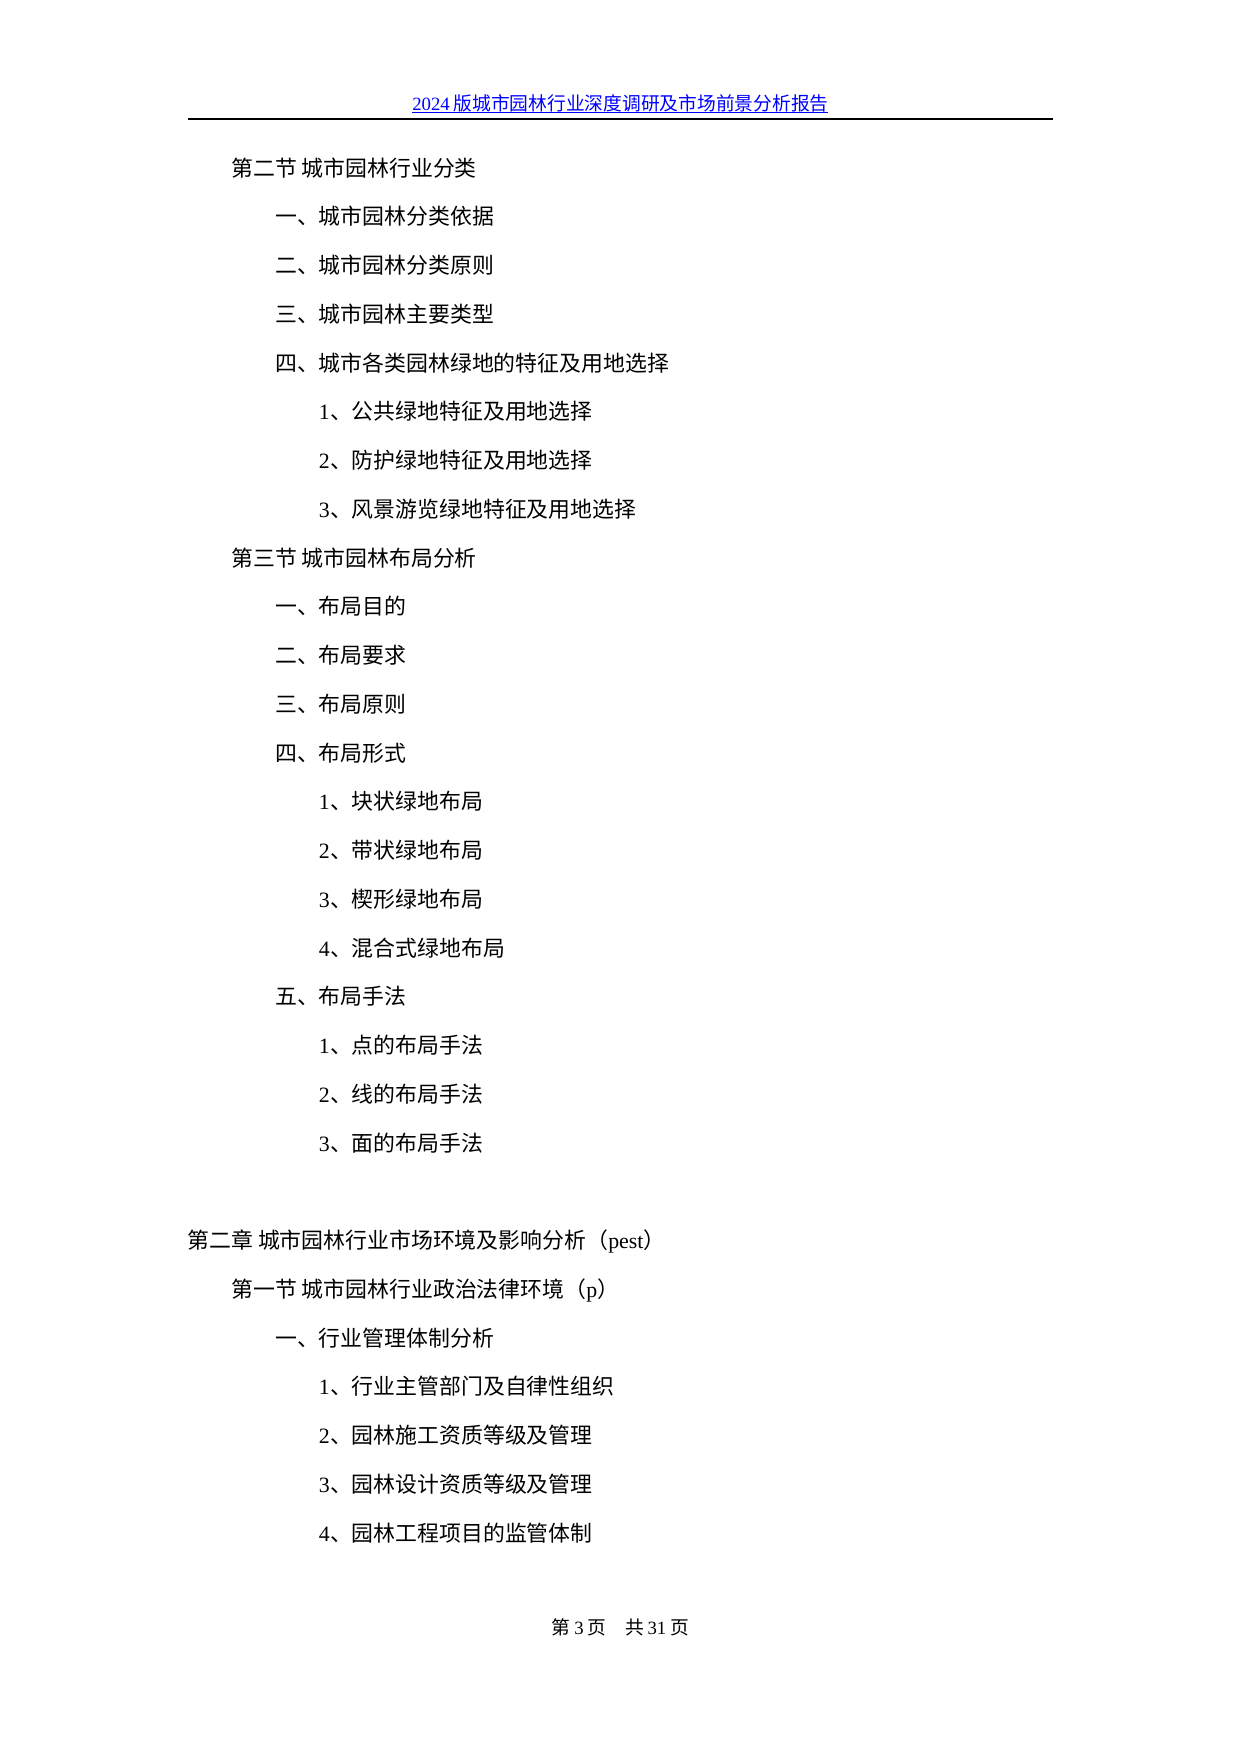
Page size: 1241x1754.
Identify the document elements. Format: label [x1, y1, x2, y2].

text [187, 150, 1053, 1548]
